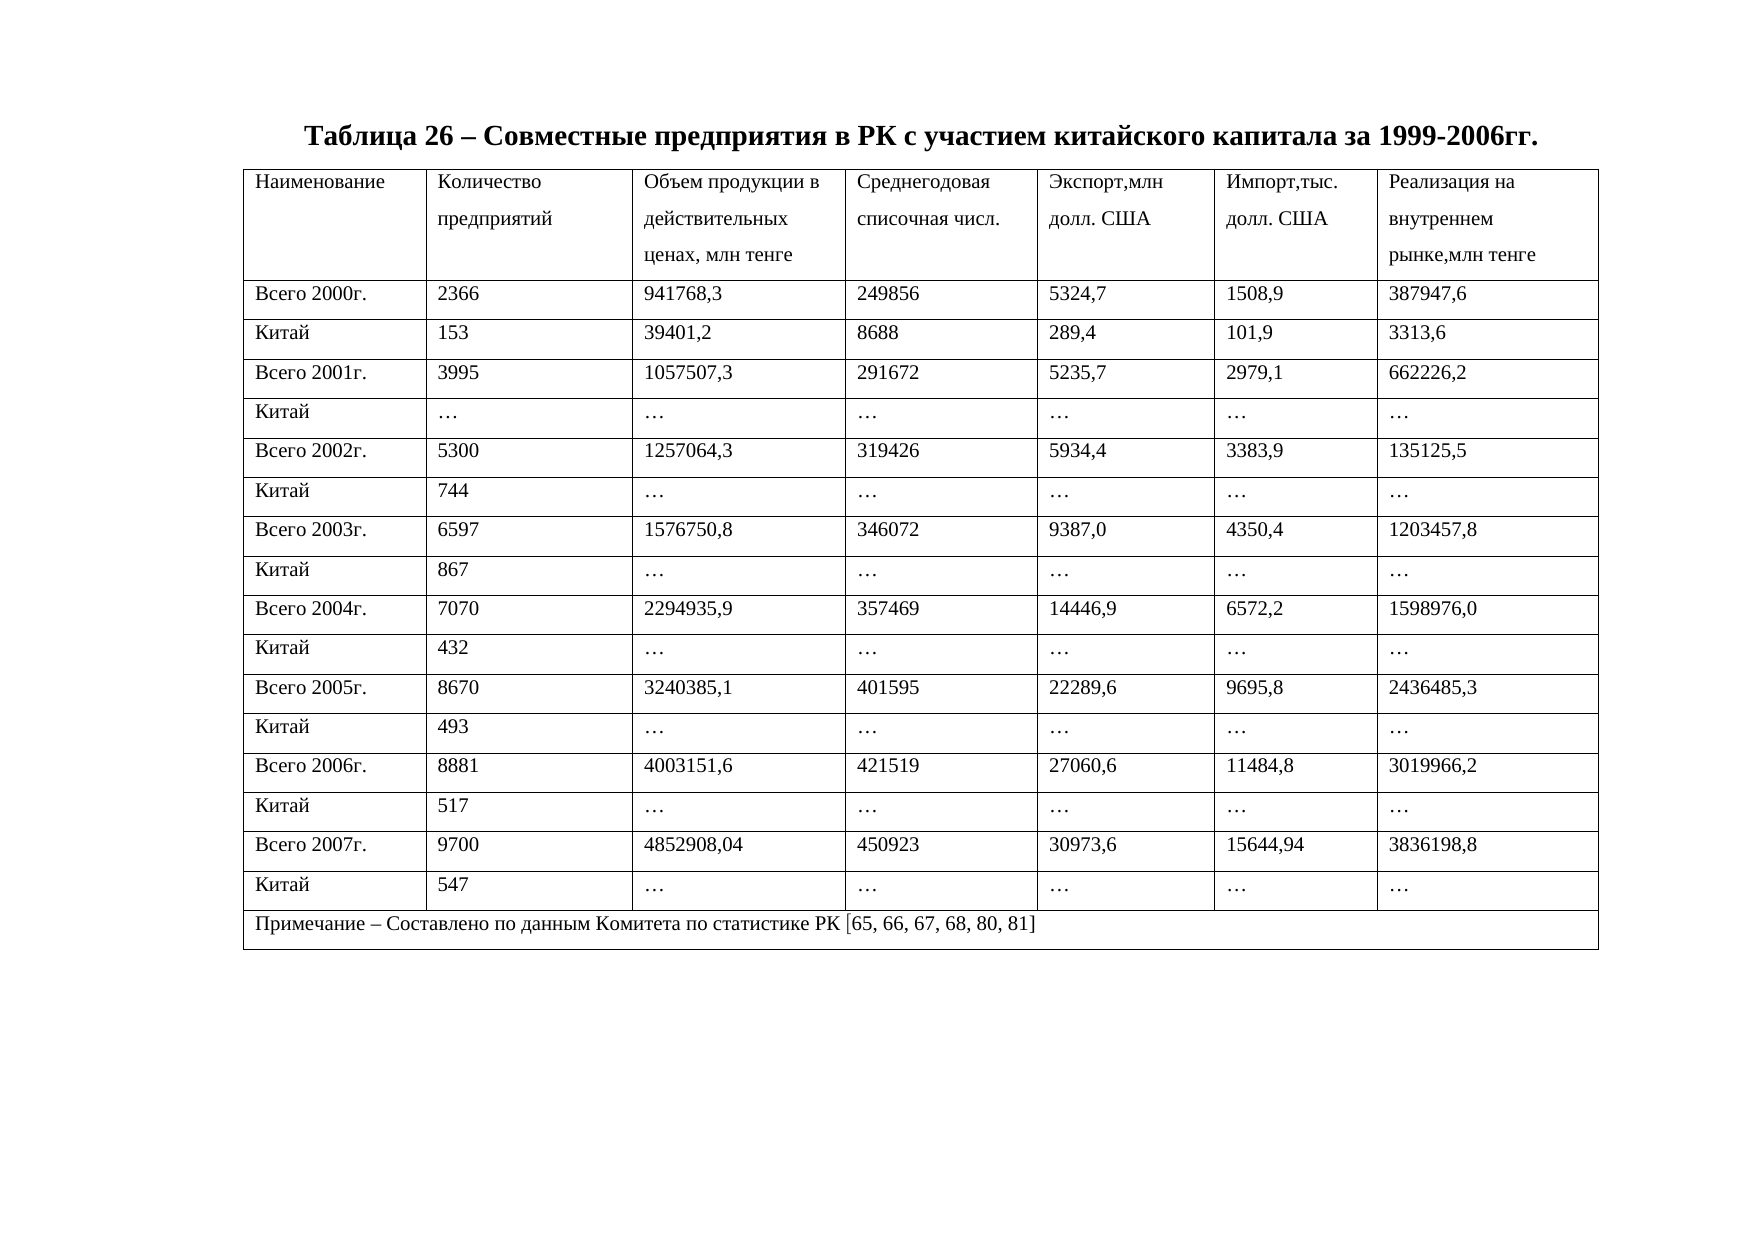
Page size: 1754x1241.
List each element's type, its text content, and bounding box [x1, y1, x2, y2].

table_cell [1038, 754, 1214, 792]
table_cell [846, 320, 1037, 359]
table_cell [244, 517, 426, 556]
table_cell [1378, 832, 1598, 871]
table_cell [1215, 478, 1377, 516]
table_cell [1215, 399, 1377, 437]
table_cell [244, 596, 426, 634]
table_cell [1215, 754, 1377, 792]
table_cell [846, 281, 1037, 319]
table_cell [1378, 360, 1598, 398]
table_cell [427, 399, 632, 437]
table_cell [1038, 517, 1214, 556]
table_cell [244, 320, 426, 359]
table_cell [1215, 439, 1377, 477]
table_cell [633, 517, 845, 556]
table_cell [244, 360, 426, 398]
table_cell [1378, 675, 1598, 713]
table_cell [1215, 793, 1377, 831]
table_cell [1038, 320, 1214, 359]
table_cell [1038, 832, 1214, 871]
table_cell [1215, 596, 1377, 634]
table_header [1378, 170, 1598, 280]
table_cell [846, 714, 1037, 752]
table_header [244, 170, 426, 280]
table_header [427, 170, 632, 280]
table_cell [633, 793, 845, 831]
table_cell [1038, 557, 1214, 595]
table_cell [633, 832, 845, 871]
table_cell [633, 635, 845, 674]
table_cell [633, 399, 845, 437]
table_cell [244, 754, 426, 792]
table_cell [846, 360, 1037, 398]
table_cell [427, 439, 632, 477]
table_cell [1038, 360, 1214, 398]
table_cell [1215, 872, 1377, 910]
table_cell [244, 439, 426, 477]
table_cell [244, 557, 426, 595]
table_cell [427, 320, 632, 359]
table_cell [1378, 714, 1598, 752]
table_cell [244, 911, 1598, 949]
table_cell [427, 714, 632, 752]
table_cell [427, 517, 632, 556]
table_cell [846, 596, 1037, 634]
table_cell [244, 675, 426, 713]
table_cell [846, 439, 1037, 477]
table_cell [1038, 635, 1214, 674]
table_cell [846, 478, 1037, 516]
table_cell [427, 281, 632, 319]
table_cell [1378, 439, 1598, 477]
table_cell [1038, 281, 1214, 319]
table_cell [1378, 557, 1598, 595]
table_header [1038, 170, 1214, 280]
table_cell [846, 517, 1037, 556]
text Таблица 26 – Совместные предприятия в РК с участием китайского капитала за 1999-2006гг. [177, 118, 1665, 152]
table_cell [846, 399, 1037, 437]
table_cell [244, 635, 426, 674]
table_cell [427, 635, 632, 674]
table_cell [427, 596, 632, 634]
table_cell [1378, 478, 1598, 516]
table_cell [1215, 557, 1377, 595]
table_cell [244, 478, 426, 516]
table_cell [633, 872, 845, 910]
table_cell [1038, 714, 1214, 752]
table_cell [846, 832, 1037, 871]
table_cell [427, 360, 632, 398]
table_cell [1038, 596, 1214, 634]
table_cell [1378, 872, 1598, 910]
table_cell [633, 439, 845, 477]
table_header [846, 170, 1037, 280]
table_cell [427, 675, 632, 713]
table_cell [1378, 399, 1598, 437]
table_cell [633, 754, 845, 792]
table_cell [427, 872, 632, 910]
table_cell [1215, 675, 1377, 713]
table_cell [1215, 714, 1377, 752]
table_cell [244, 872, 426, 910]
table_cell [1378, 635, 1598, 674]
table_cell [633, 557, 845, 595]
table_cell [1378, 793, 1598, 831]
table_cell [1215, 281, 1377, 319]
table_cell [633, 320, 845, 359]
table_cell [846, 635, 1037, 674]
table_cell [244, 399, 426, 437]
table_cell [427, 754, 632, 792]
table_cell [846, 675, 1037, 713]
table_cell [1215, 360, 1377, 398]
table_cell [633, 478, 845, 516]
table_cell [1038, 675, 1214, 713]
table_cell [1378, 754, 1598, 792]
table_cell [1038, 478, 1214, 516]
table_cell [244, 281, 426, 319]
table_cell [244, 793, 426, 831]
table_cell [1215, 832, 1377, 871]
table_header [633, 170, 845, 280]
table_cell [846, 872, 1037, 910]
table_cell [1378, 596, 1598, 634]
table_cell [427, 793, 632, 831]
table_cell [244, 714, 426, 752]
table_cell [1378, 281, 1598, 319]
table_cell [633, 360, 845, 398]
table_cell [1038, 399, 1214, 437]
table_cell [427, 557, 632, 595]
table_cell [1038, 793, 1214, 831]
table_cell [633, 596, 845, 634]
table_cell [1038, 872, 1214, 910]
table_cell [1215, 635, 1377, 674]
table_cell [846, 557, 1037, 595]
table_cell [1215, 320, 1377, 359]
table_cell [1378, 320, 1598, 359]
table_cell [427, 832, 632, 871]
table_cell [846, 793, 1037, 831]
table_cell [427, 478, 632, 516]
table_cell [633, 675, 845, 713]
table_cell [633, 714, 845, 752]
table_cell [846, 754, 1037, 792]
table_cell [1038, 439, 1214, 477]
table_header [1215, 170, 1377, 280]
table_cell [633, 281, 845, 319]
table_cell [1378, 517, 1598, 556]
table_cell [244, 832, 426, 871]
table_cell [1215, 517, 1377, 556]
